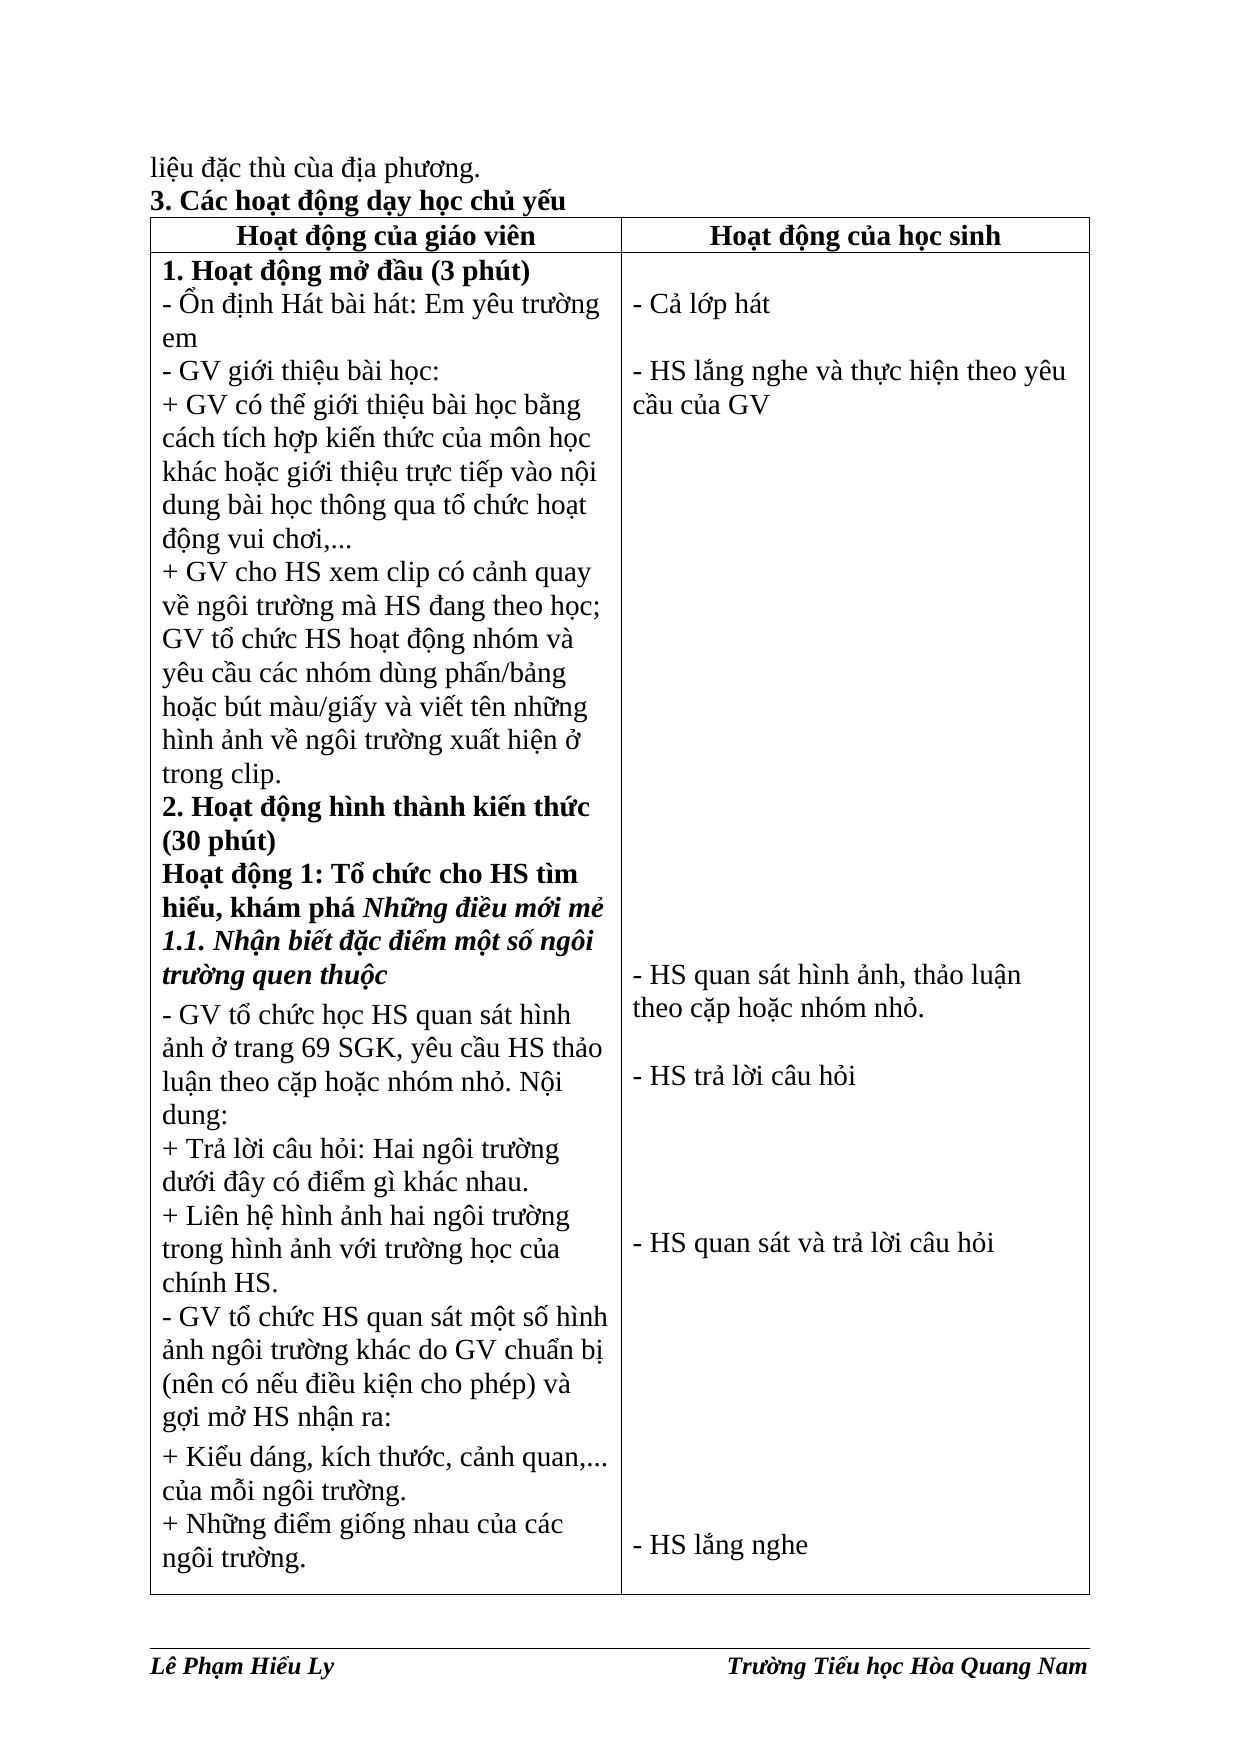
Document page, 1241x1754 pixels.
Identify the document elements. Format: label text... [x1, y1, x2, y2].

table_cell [151, 253, 621, 1594]
table_header Hoạt động của giáo viên [151, 218, 621, 252]
table_header Hoạt động của học sinh [622, 218, 1089, 252]
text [150, 150, 1090, 183]
text 3. Các hoạt động dạy học chủ yếu [150, 183, 1090, 217]
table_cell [622, 253, 1089, 1594]
